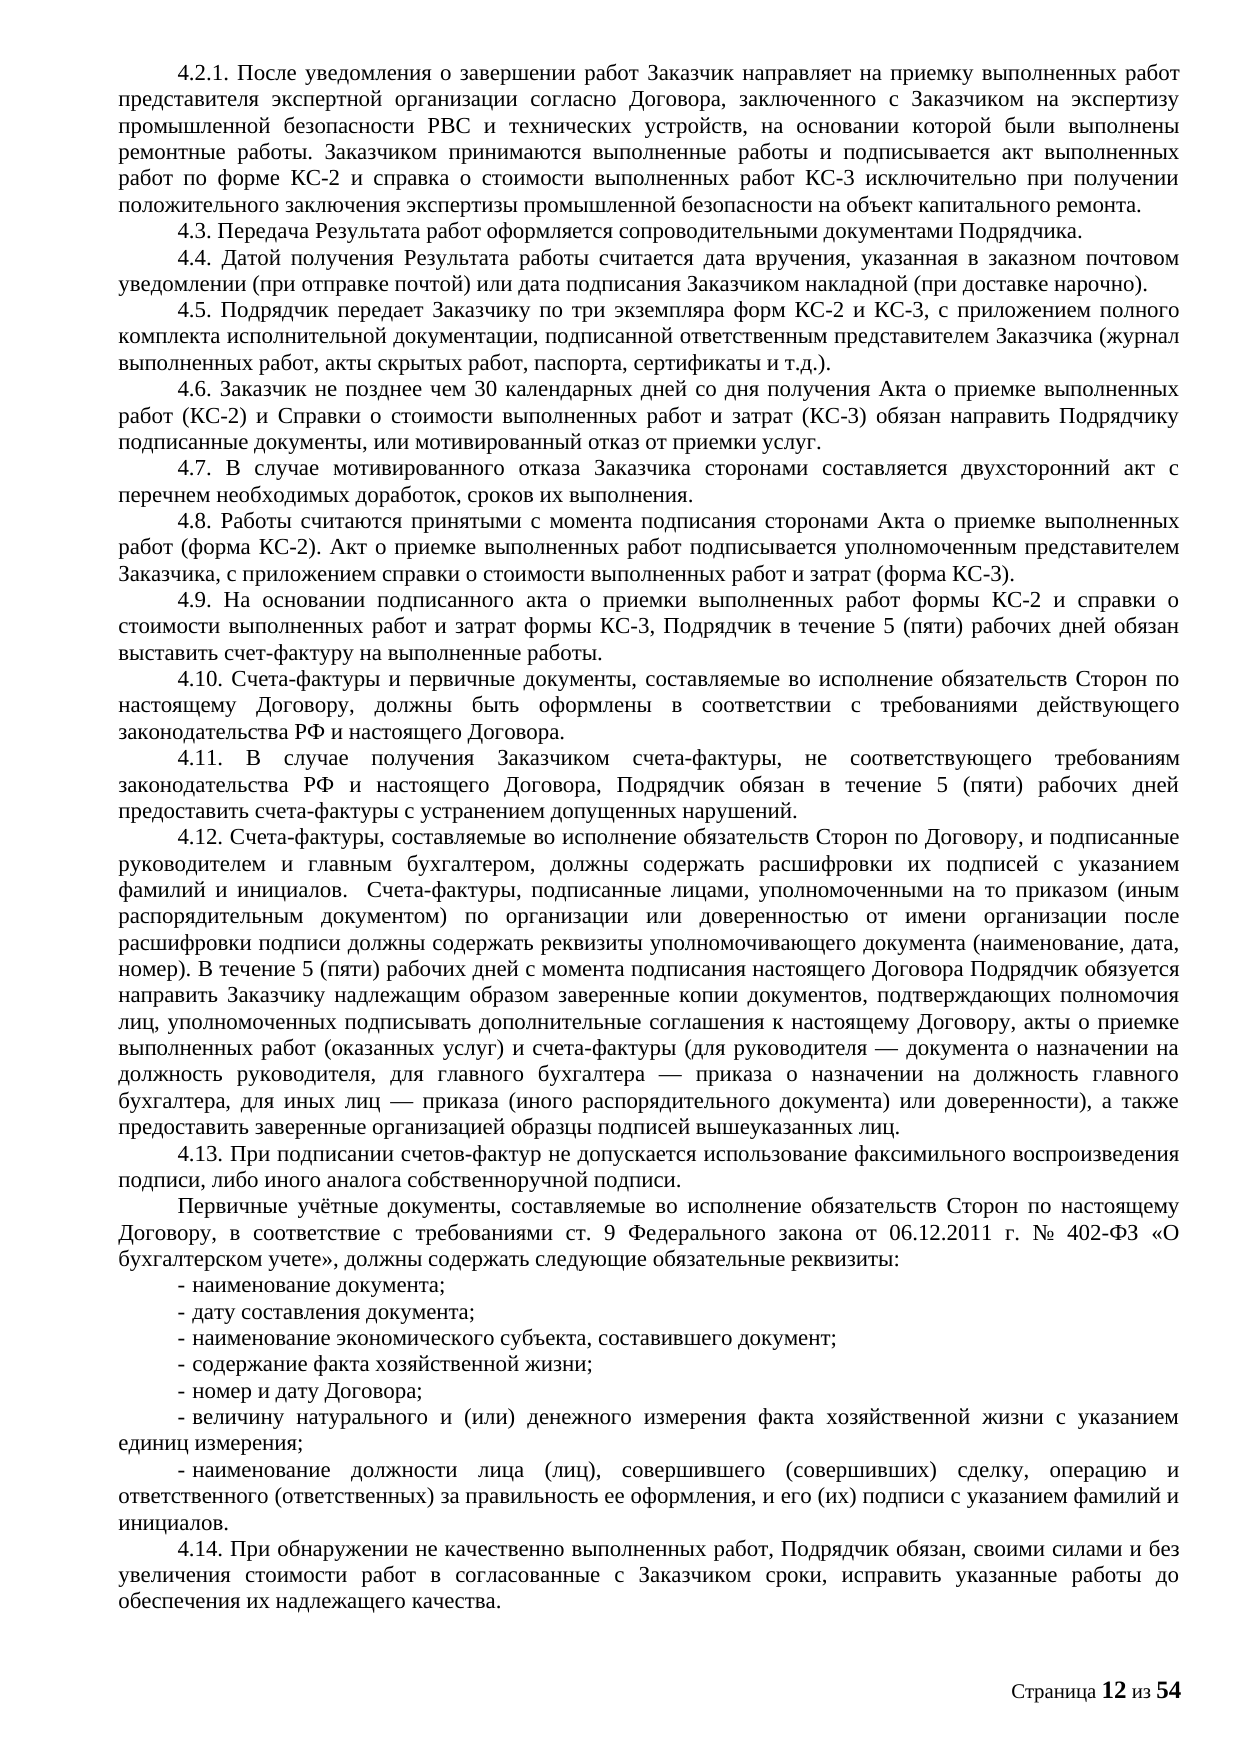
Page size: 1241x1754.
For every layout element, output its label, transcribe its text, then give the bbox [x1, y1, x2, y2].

text 4.3. Передача Результата работ оформляется сопроводительными документами Подрядчика. [118, 217, 1181, 243]
text 4.14. При обнаружении не качественно выполненных работ, Подрядчик обязан, своими силами и без увеличения стоимости работ в согласованные с Заказчиком сроки, исправить указанные работы до обеспечения их надлежащего качества. [118, 1535, 1181, 1614]
text 4.11. В случае получения Заказчиком счета-фактуры, не соответствующего требованиям законодательства РФ и настоящего Договора, Подрядчик обязан в течение 5 (пяти) рабочих дней предоставить счета-фактуры с устранением допущенных нарушений. [118, 744, 1181, 823]
text - наименование документа; [118, 1271, 1181, 1298]
text 4.8. Работы считаются принятыми с момента подписания сторонами Акта о приемке выполненных работ (форма КС-2). Акт о приемке выполненных работ подписывается уполномоченным представителем Заказчика, с приложением справки о стоимости выполненных работ и затрат (форма КС-3). [118, 507, 1181, 586]
text 4.4. Датой получения Результата работы считается дата вручения, указанная в заказном почтовом уведомлении (при отправке почтой) или дата подписания Заказчиком накладной (при доставке нарочно). [118, 243, 1181, 296]
text 4.2.1. После уведомления о завершении работ Заказчик направляет на приемку выполненных работ представителя экспертной организации согласно Договора, заключенного с Заказчиком на экспертизу промышленной безопасности РВС и технических устройств, на основании которой были выполнены ремонтные работы. Заказчиком принимаются выполненные работы и подписывается акт выполненных работ по форме КС-2 и справка о стоимости выполненных работ КС-3 исключительно при получении положительного заключения экспертизы промышленной безопасности на объект капитального ремонта. [118, 59, 1181, 217]
text 4.7. В случае мотивированного отказа Заказчика сторонами составляется двухсторонний акт с перечнем необходимых доработок, сроков их выполнения. [118, 454, 1181, 507]
text - номер и дату Договора; [118, 1377, 1181, 1403]
text 4.6. Заказчик не позднее чем 30 календарных дней со дня получения Акта о приемке выполненных работ (КС-2) и Справки о стоимости выполненных работ и затрат (КС-3) обязан направить Подрядчику подписанные документы, или мотивированный отказ от приемки услуг. [118, 375, 1181, 454]
text 4.5. Подрядчик передает Заказчику по три экземпляра форм КС-2 и КС-3, с приложением полного комплекта исполнительной документации, подписанной ответственным представителем Заказчика (журнал выполненных работ, акты скрытых работ, паспорта, сертификаты и т.д.). [118, 296, 1181, 375]
text 4.10. Счета-фактуры и первичные документы, составляемые во исполнение обязательств Сторон по настоящему Договору, должны быть оформлены в соответствии с требованиями действующего законодательства РФ и настоящего Договора. [118, 665, 1181, 744]
text - дату составления документа; [118, 1298, 1181, 1324]
text 4.13. При подписании счетов-фактур не допускается использование факсимильного воспроизведения подписи, либо иного аналога собственноручной подписи. [118, 1139, 1181, 1192]
text - наименование экономического субъекта, составившего документ; [118, 1324, 1181, 1350]
text - наименование должности лица (лиц), совершившего (совершивших) сделку, операцию и ответственного (ответственных) за правильность ее оформления, и его (их) подписи с указанием фамилий и инициалов. [118, 1456, 1181, 1535]
text 4.12. Счета-фактуры, составляемые во исполнение обязательств Сторон по Договору, и подписанные руководителем и главным бухгалтером, должны содержать расшифровки их подписей с указанием фамилий и инициалов. Счета-фактуры, подписанные лицами, уполномоченными на то приказом (иным распорядительным документом) по организации или доверенностью от имени организации после расшифровки подписи должны содержать реквизиты уполномочивающего документа (наименование, дата, номер). В течение 5 (пяти) рабочих дней с момента подписания настоящего Договора Подрядчик обязуется направить Заказчику надлежащим образом заверенные копии документов, подтверждающих полномочия лиц, уполномоченных подписывать дополнительные соглашения к настоящему Договору, акты о приемке выполненных работ (оказанных услуг) и счета-фактуры (для руководителя — документа о назначении на должность руководителя, для главного бухгалтера — приказа о назначении на должность главного бухгалтера, для иных лиц — приказа (иного распорядительного документа) или доверенности), а также предоставить заверенные организацией образцы подписей вышеуказанных лиц. [118, 823, 1181, 1139]
text - величину натурального и (или) денежного измерения факта хозяйственной жизни с указанием единиц измерения; [118, 1403, 1181, 1456]
text Первичные учётные документы, составляемые во исполнение обязательств Сторон по настоящему Договору, в соответствие с требованиями ст. 9 Федерального закона от 06.12.2011 г. № 402-ФЗ «О бухгалтерском учете», должны содержать следующие обязательные реквизиты: [118, 1192, 1181, 1271]
text - содержание факта хозяйственной жизни; [118, 1350, 1181, 1377]
text 4.9. На основании подписанного акта о приемки выполненных работ формы КС-2 и справки о стоимости выполненных работ и затрат формы КС-3, Подрядчик в течение 5 (пяти) рабочих дней обязан выставить счет-фактуру на выполненные работы. [118, 586, 1181, 665]
